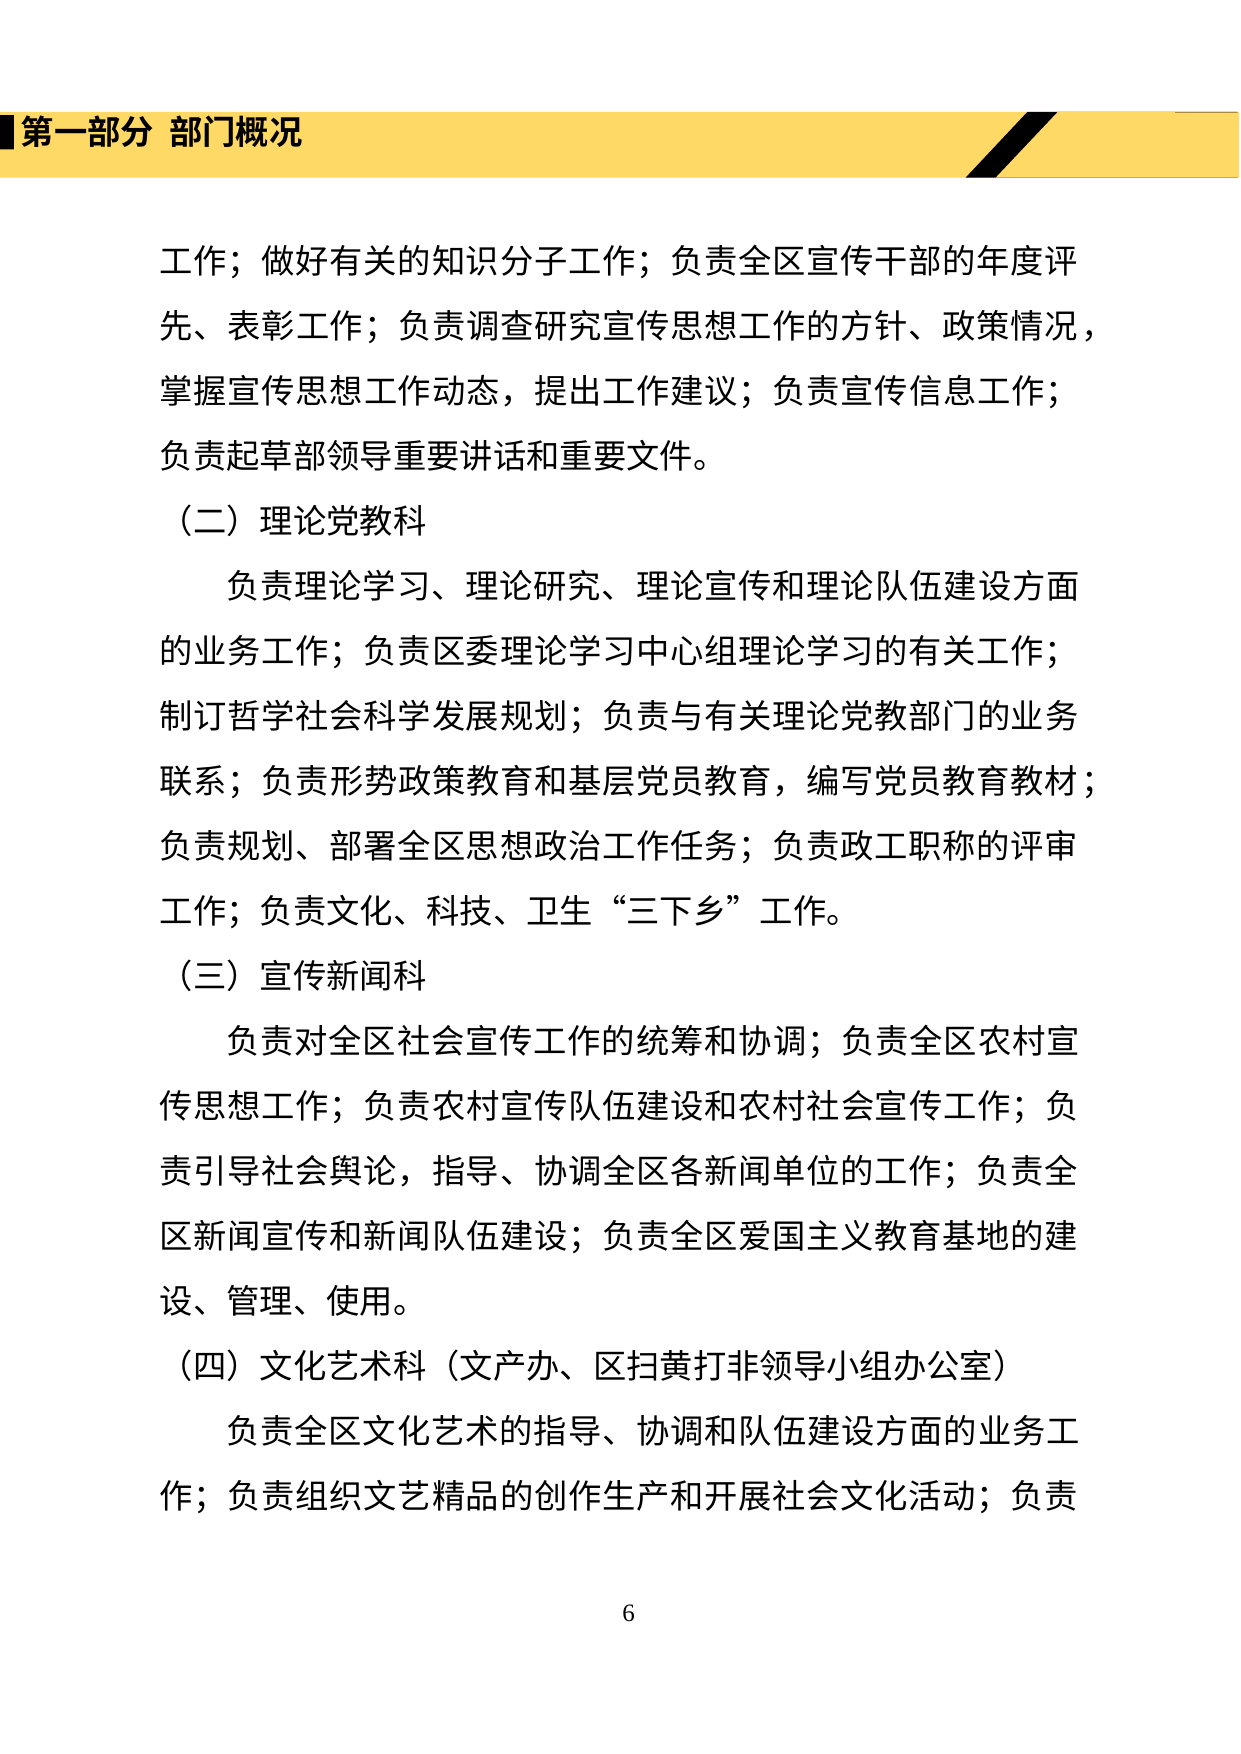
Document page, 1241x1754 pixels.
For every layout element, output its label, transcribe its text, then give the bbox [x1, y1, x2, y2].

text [159, 227, 1081, 487]
text （三）宣传新闻科 [159, 942, 1081, 1007]
text 负责对全区社会宣传工作的统筹和协调；负责全区农村宣传思想工作；负责农村宣传队伍建设和农村社会宣传工作；负责引导社会舆论，指导、协调全区各新闻单位的工作；负责全区新闻宣传和新闻队伍建设；负责全区爱国主义教育基地的建设、管理、使用。 [159, 1007, 1081, 1332]
text （二）理论党教科 [159, 487, 1081, 552]
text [159, 1397, 1081, 1527]
text 负责理论学习、理论研究、理论宣传和理论队伍建设方面的业务工作；负责区委理论学习中心组理论学习的有关工作；制订哲学社会科学发展规划；负责与有关理论党教部门的业务联系；负责形势政策教育和基层党员教育，编写党员教育教材；负责规划、部署全区思想政治工作任务；负责政工职称的评审工作；负责文化、科技、卫生“三下乡”工作。 [159, 552, 1081, 942]
text （四）文化艺术科（文产办、区扫黄打非领导小组办公室） [159, 1332, 1081, 1397]
